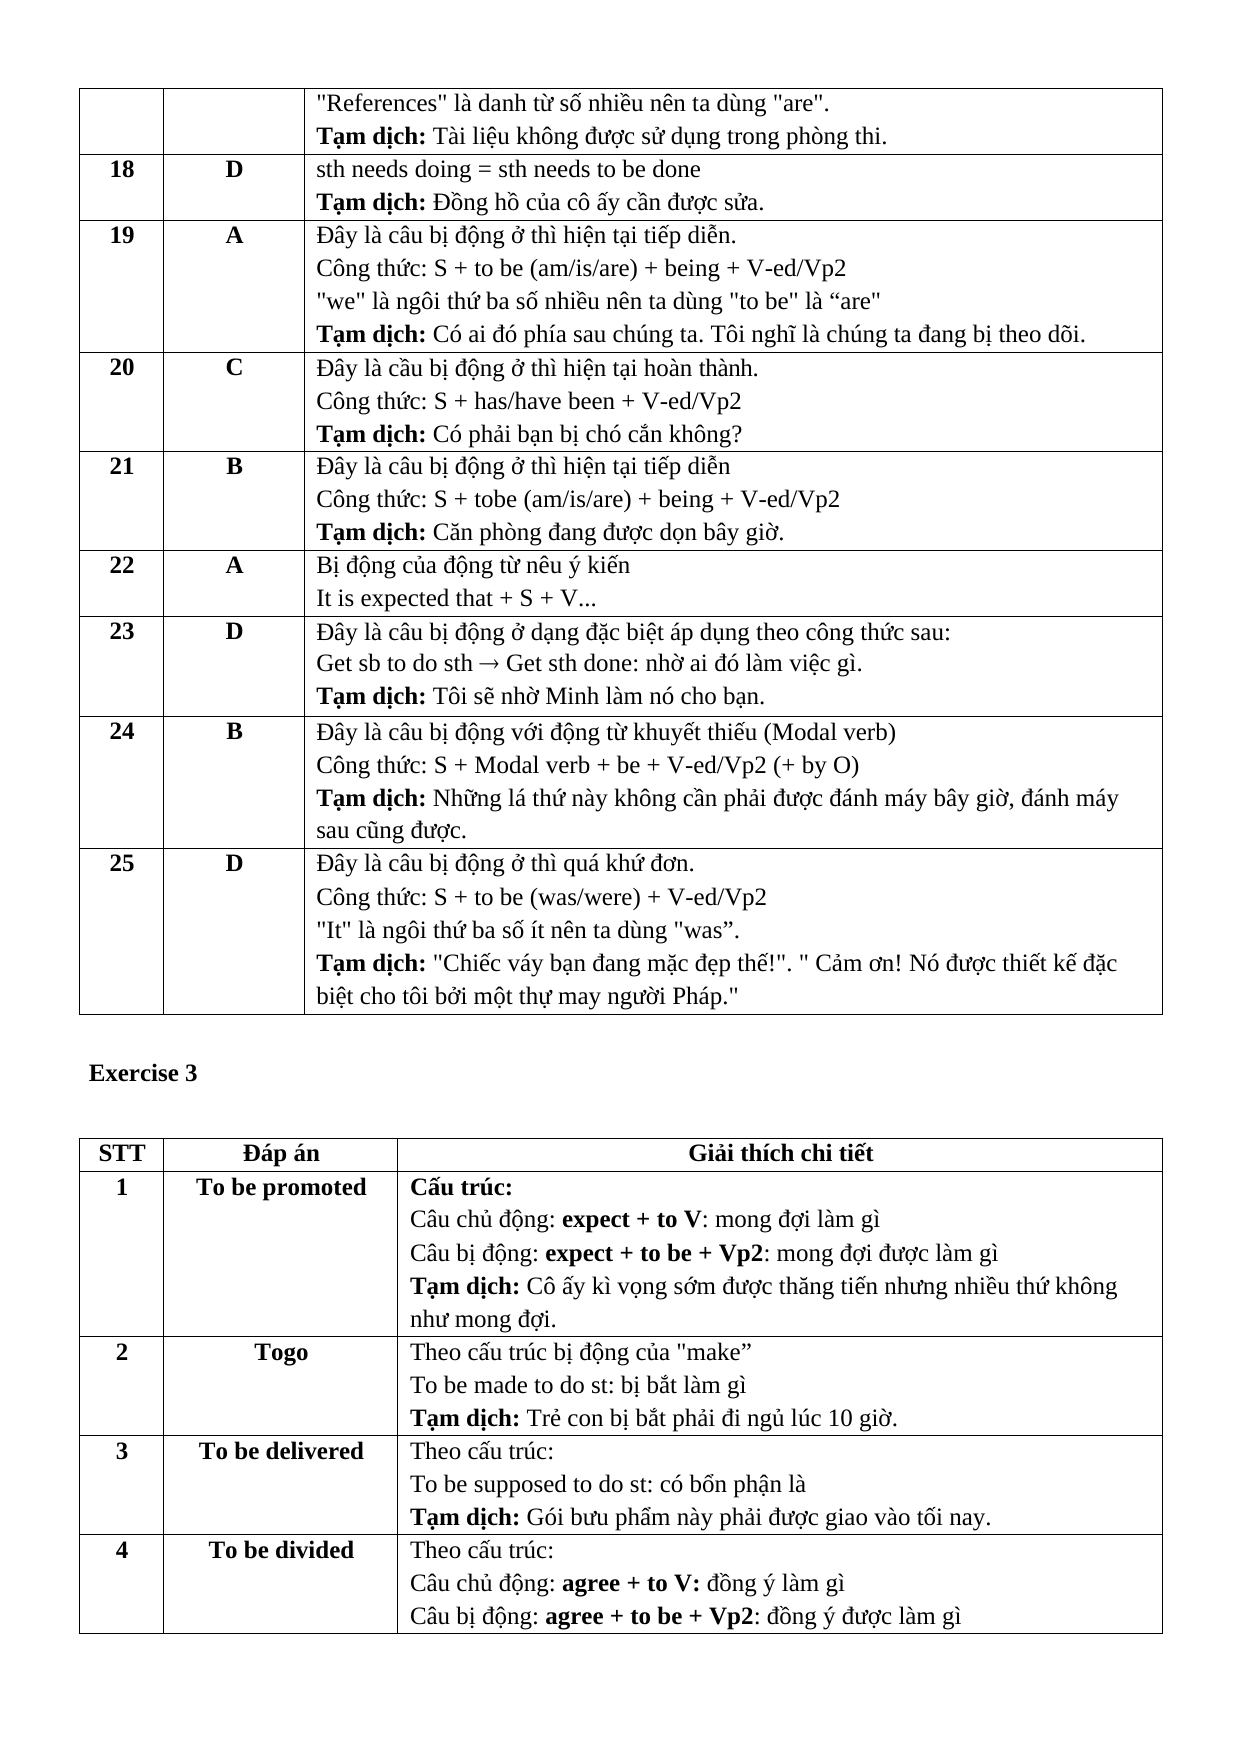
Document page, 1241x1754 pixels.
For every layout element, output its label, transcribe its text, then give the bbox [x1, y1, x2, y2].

text Exercise 3 [88, 1058, 1176, 1087]
table_cell To be promoted [164, 1172, 397, 1336]
table_cell A [164, 551, 304, 616]
table_cell 1 [80, 1172, 163, 1336]
table_cell Đây là câu bị động ở dạng đặc biệt áp dụng theo công thức sau: Get sb to do sth  Get sth done: nhờ ai đó làm việc gì. Tạm dịch: Tôi sẽ nhờ Minh làm nó cho bạn. [305, 617, 1162, 716]
table_cell 22 [80, 551, 163, 616]
table_cell 23 [80, 617, 163, 716]
table_header [80, 89, 163, 153]
table_cell Theo cấu trúc bị động của "make” To be made to do st: bị bắt làm gì Tạm dịch: Trẻ con bị bắt phải đi ngủ lúc 10 giờ. [398, 1337, 1162, 1435]
table_cell B [164, 717, 304, 848]
table_cell D [164, 849, 304, 1013]
table_cell 4 [80, 1535, 163, 1633]
table_header Đáp án [164, 1139, 397, 1171]
table_cell 3 [80, 1436, 163, 1534]
table_cell 2 [80, 1337, 163, 1435]
table_cell 18 [80, 155, 163, 219]
table_cell Đây là câu bị động ở thì hiện tại tiếp diễn. Công thức: S + to be (am/is/are) + being + V-ed/Vp2 "we" là ngôi thứ ba số nhiều nên ta dùng "to be" là “are" Tạm dịch: Có ai đó phía sau chúng ta. Tôi nghĩ là chúng ta đang bị theo dõi. [305, 221, 1162, 352]
table_cell To be divided [164, 1535, 397, 1633]
table_cell 19 [80, 221, 163, 352]
table_cell 21 [80, 452, 163, 550]
table_cell To be delivered [164, 1436, 397, 1534]
table_cell sth needs doing = sth needs to be done Tạm dịch: Đồng hồ của cô ấy cần được sửa. [305, 155, 1162, 219]
table_cell Theo cấu trúc: To be supposed to do st: có bổn phận là Tạm dịch: Gói bưu phẩm này phải được giao vào tối nay. [398, 1436, 1162, 1534]
table_cell Bị động của động từ nêu ý kiến It is expected that + S + V... [305, 551, 1162, 616]
table_cell Togo [164, 1337, 397, 1435]
table_cell 20 [80, 353, 163, 451]
table_header STT [80, 1139, 163, 1171]
table_header Giải thích chi tiết [398, 1139, 1162, 1171]
table_cell 24 [80, 717, 163, 848]
table_cell Theo cấu trúc: Câu chủ động: agree + to V: đồng ý làm gì Câu bị động: agree + to be + Vp2: đồng ý được làm gì [398, 1535, 1162, 1633]
table_cell A [164, 221, 304, 352]
table_cell Cấu trúc: Câu chủ động: expect + to V: mong đợi làm gì Câu bị động: expect + to be + Vp2: mong đợi được làm gì Tạm dịch: Cô ấy kì vọng sớm được thăng tiến nhưng nhiều thứ không như mong đợi. [398, 1172, 1162, 1336]
table_cell Đây là câu bị động ở thì hiện tại tiếp diễn Công thức: S + tobe (am/is/are) + being + V-ed/Vp2 Tạm dịch: Căn phòng đang được dọn bây giờ. [305, 452, 1162, 550]
table_cell 25 [80, 849, 163, 1013]
table_cell C [164, 353, 304, 451]
table_cell Đây là câu bị động với động từ khuyết thiếu (Modal verb) Công thức: S + Modal verb + be + V-ed/Vp2 (+ by O) Tạm dịch: Những lá thứ này không cần phải được đánh máy bây giờ, đánh máy sau cũng được. [305, 717, 1162, 848]
table_header "References" là danh từ số nhiều nên ta dùng "are". Tạm dịch: Tài liệu không được sử dụng trong phòng thi. [305, 89, 1162, 153]
table_cell D [164, 617, 304, 716]
table_cell B [164, 452, 304, 550]
table_cell Đây là cầu bị động ở thì hiện tại hoàn thành. Công thức: S + has/have been + V-ed/Vp2 Tạm dịch: Có phải bạn bị chó cắn không? [305, 353, 1162, 451]
table_header [164, 89, 304, 153]
table_cell Đây là câu bị động ở thì quá khứ đơn. Công thức: S + to be (was/were) + V-ed/Vp2 "It" là ngôi thứ ba số ít nên ta dùng "was”. Tạm dịch: "Chiếc váy bạn đang mặc đẹp thế!". " Cảm ơn! Nó được thiết kế đặc biệt cho tôi bởi một thự may người Pháp." [305, 849, 1162, 1013]
table_cell D [164, 155, 304, 219]
